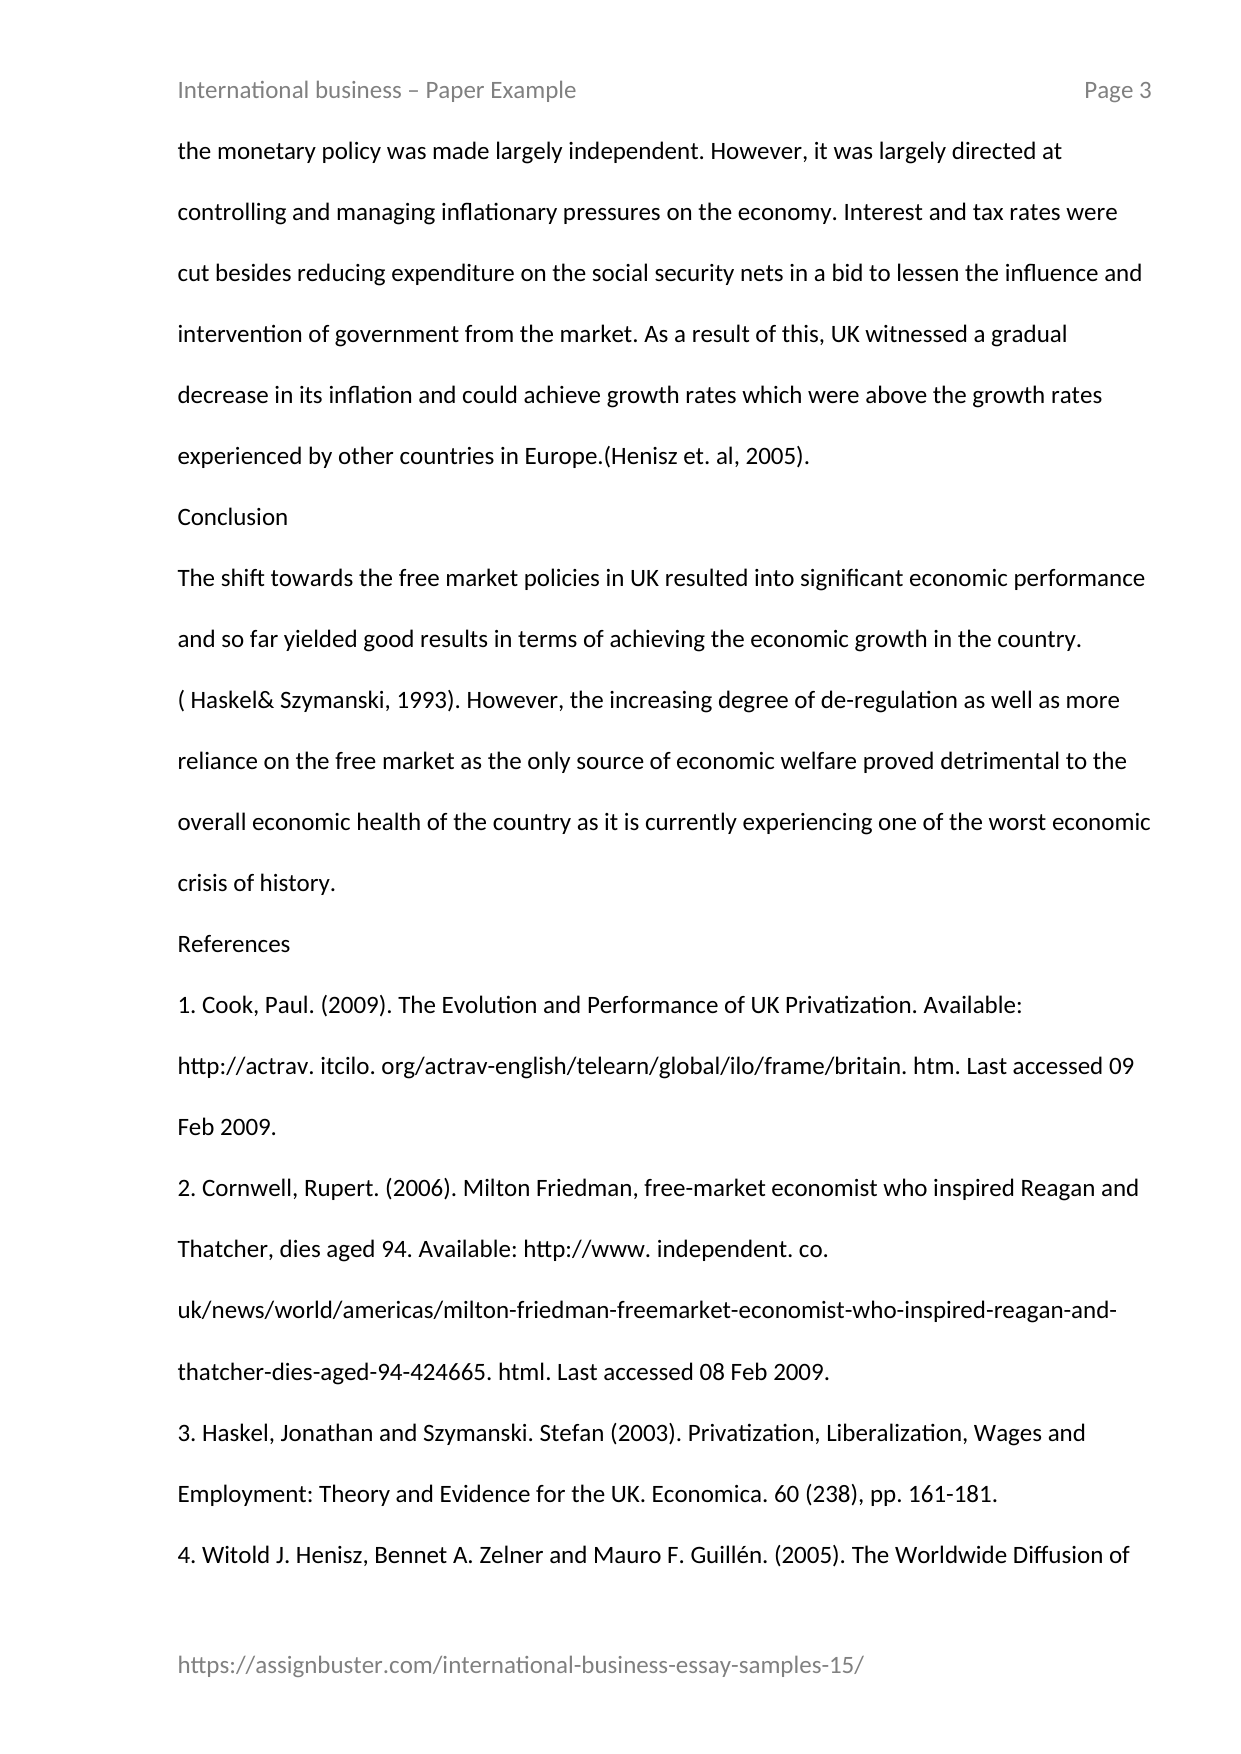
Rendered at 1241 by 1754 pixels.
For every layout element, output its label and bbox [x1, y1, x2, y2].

text [177, 135, 1152, 1569]
